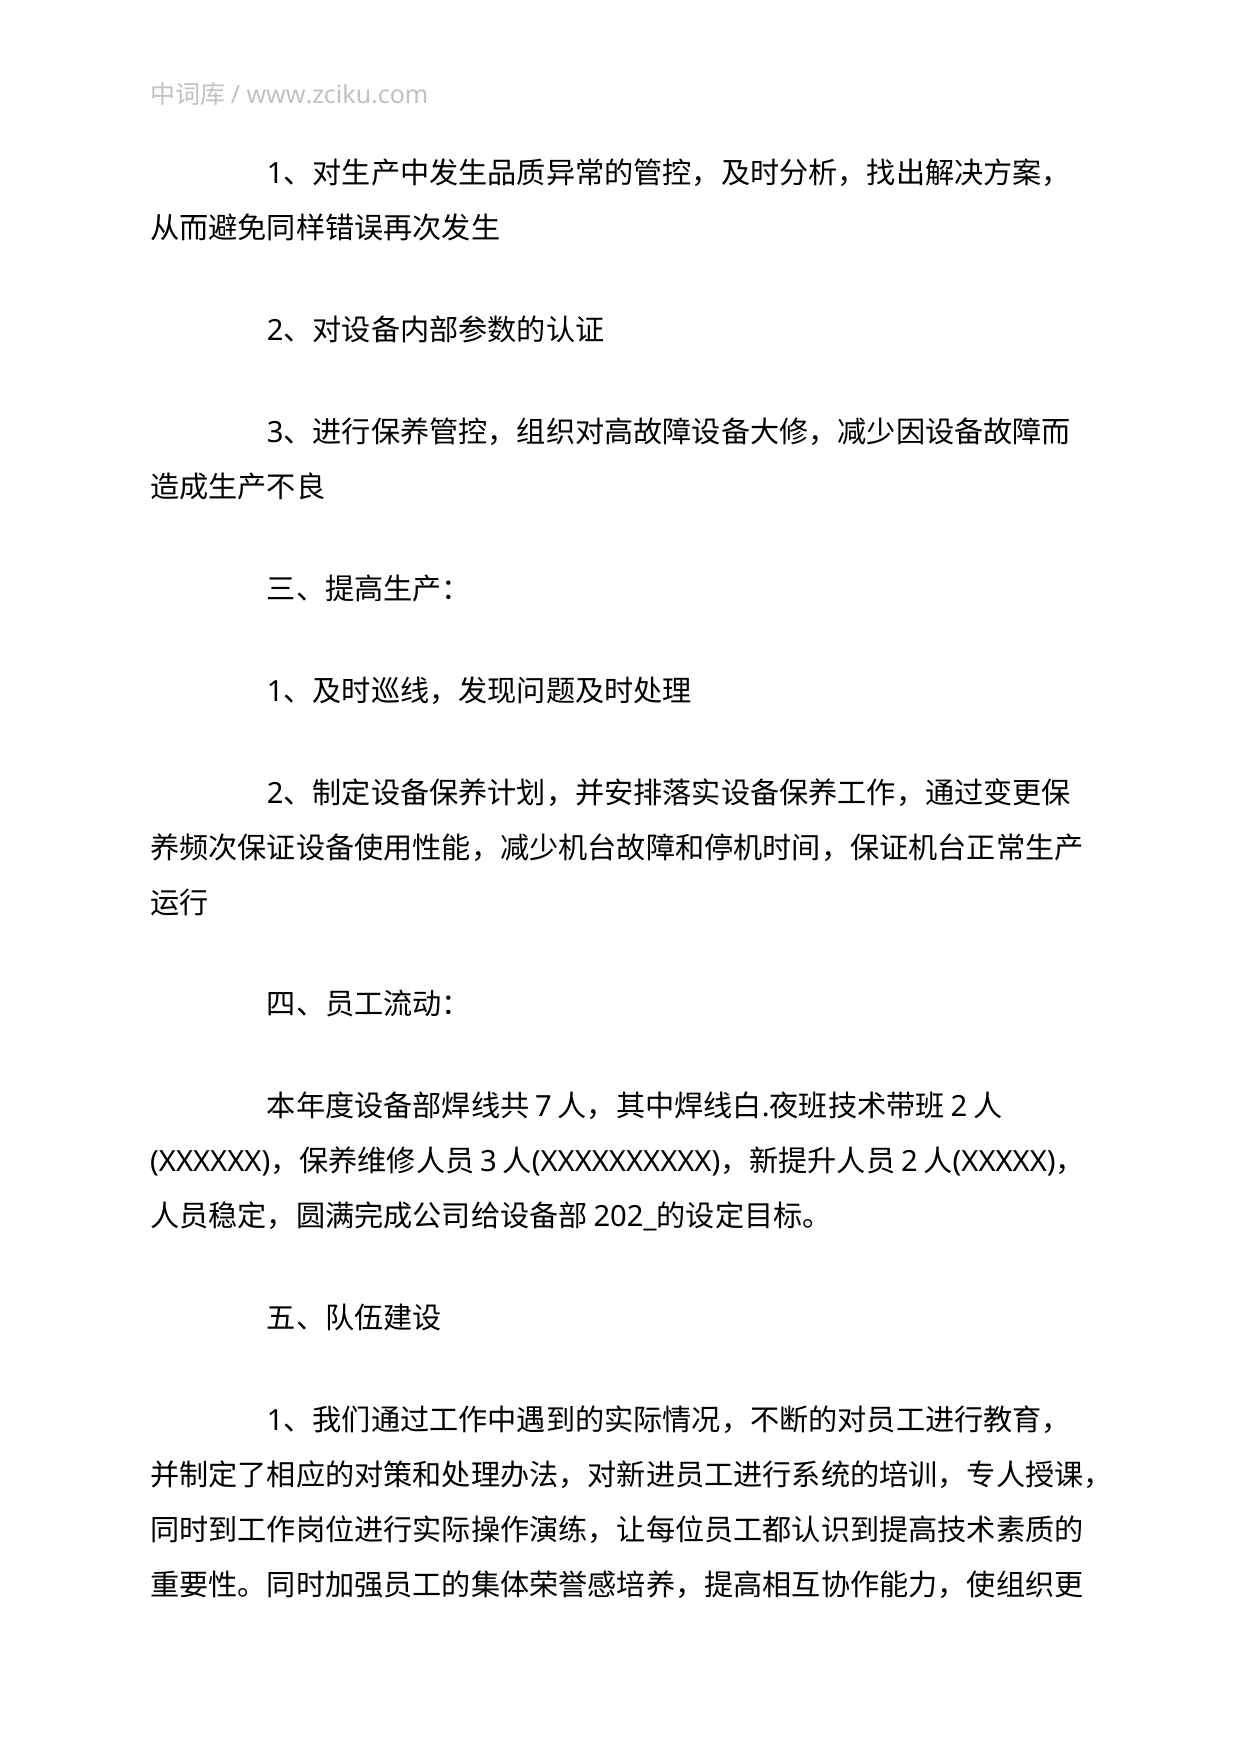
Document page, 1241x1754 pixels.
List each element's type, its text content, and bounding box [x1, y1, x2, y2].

text 五、队伍建设 [150, 1295, 1090, 1337]
text 3、进行保养管控，组织对高故障设备大修，减少因设备故障而造成生产不良 [150, 409, 1090, 506]
text 本年度设备部焊线共7人，其中焊线白.夜班技术带班2人(XXXXXX)，保养维修人员3人(XXXXXXXXXX)，新提升人员2人(XXXXX)，人员稳定，圆满完成公司给设备部202_的设定目标。 [150, 1083, 1090, 1235]
text 2、制定设备保养计划，并安排落实设备保养工作，通过变更保养频次保证设备使用性能，减少机台故障和停机时间，保证机台正常生产运行 [150, 769, 1090, 921]
text 1、及时巡线，发现问题及时处理 [150, 667, 1090, 710]
text 2、对设备内部参数的认证 [150, 307, 1090, 349]
text 三、提高生产： [150, 566, 1090, 608]
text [150, 1396, 1090, 1603]
text 1、对生产中发生品质异常的管控，及时分析，找出解决方案，从而避免同样错误再次发生 [150, 150, 1090, 247]
text 四、员工流动： [150, 981, 1090, 1023]
